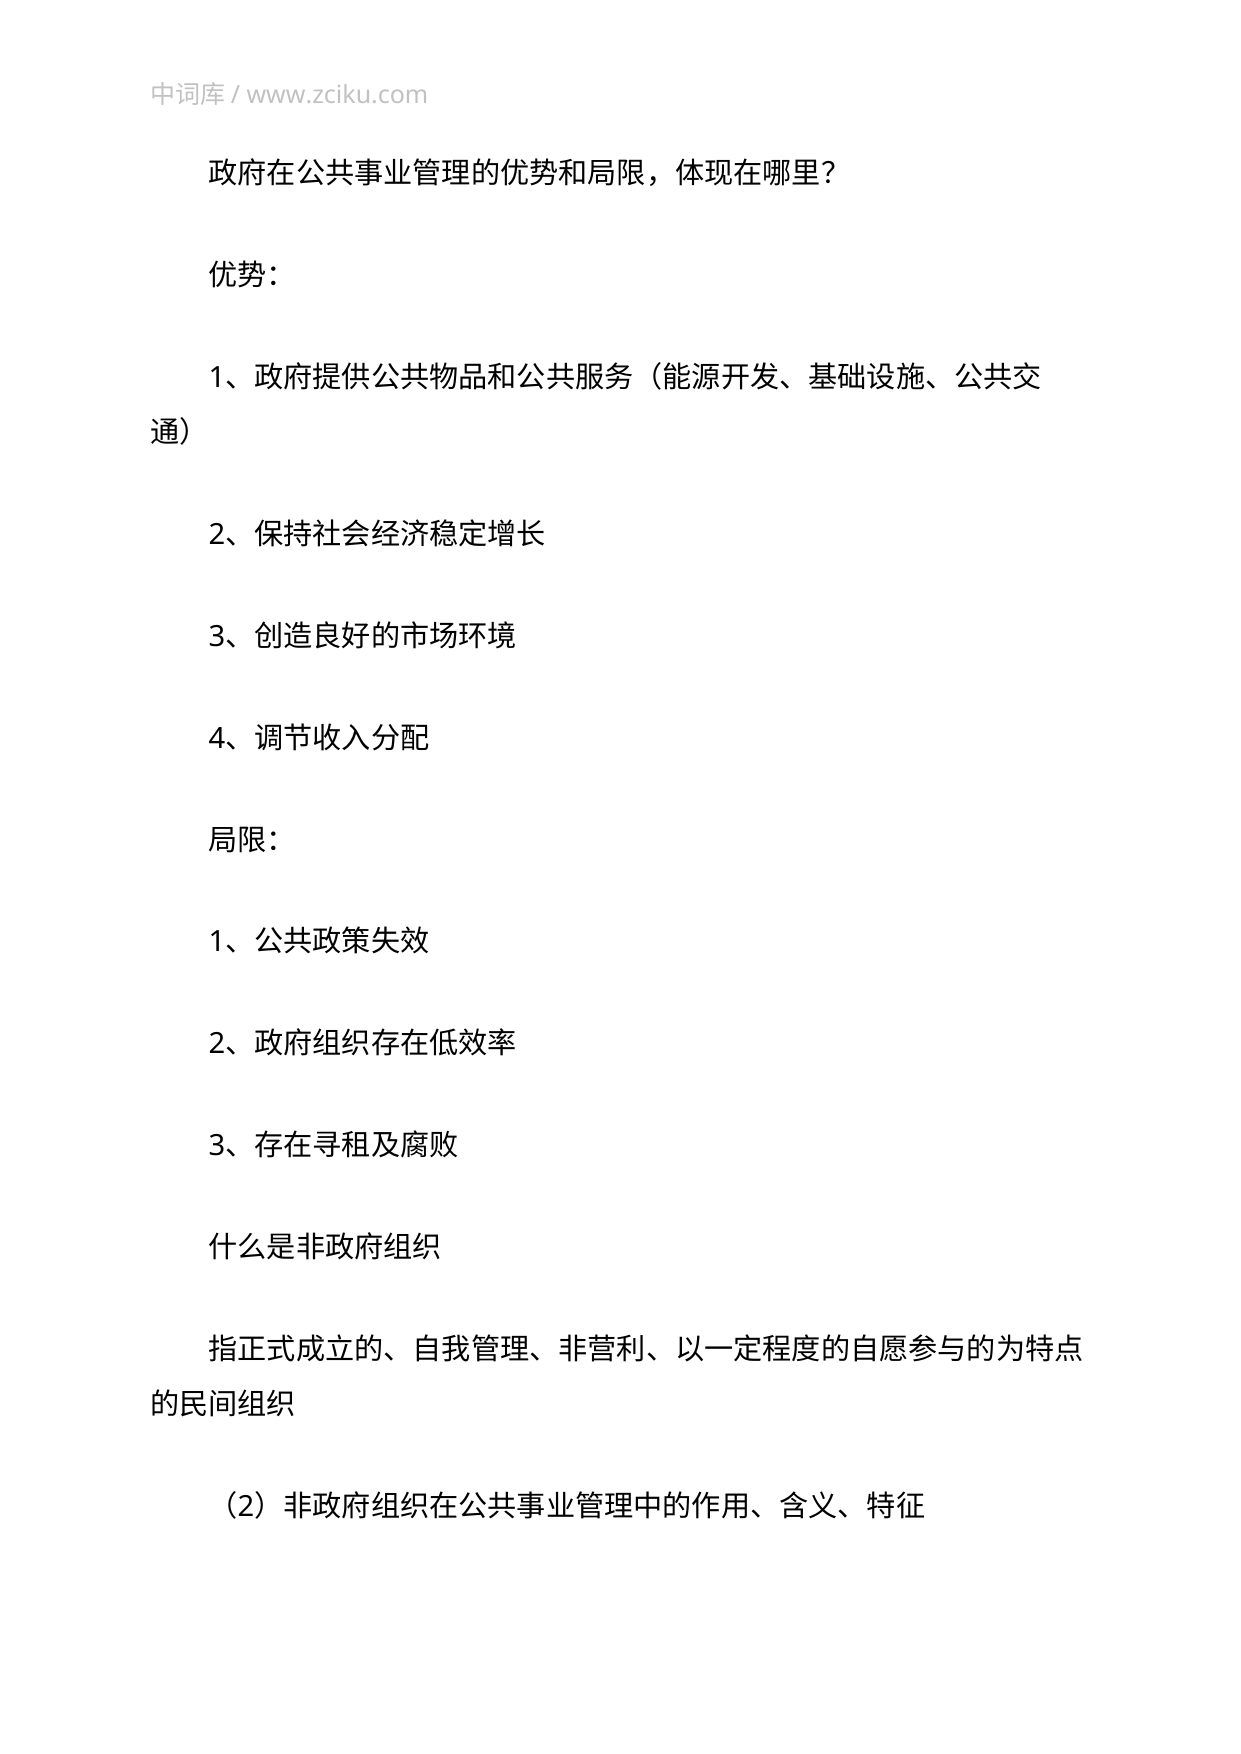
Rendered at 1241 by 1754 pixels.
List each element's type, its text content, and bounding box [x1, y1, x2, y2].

text 1、公共政策失效 [150, 918, 1090, 960]
text 政府在公共事业管理的优势和局限，体现在哪里？ [150, 150, 1090, 192]
text 4、调节收入分配 [150, 714, 1090, 757]
text （2）非政府组织在公共事业管理中的作用、含义、特征 [150, 1482, 1090, 1525]
text 局限： [150, 816, 1090, 858]
text 什么是非政府组织 [150, 1224, 1090, 1266]
text 指正式成立的、自我管理、非营利、以一定程度的自愿参与的为特点的民间组织 [150, 1326, 1090, 1423]
text 优势： [150, 252, 1090, 294]
text 3、创造良好的市场环境 [150, 612, 1090, 655]
text 2、保持社会经济稳定增长 [150, 510, 1090, 553]
text 1、政府提供公共物品和公共服务（能源开发、基础设施、公共交通） [150, 353, 1090, 451]
text 3、存在寻租及腐败 [150, 1122, 1090, 1164]
text 2、政府组织存在低效率 [150, 1020, 1090, 1062]
